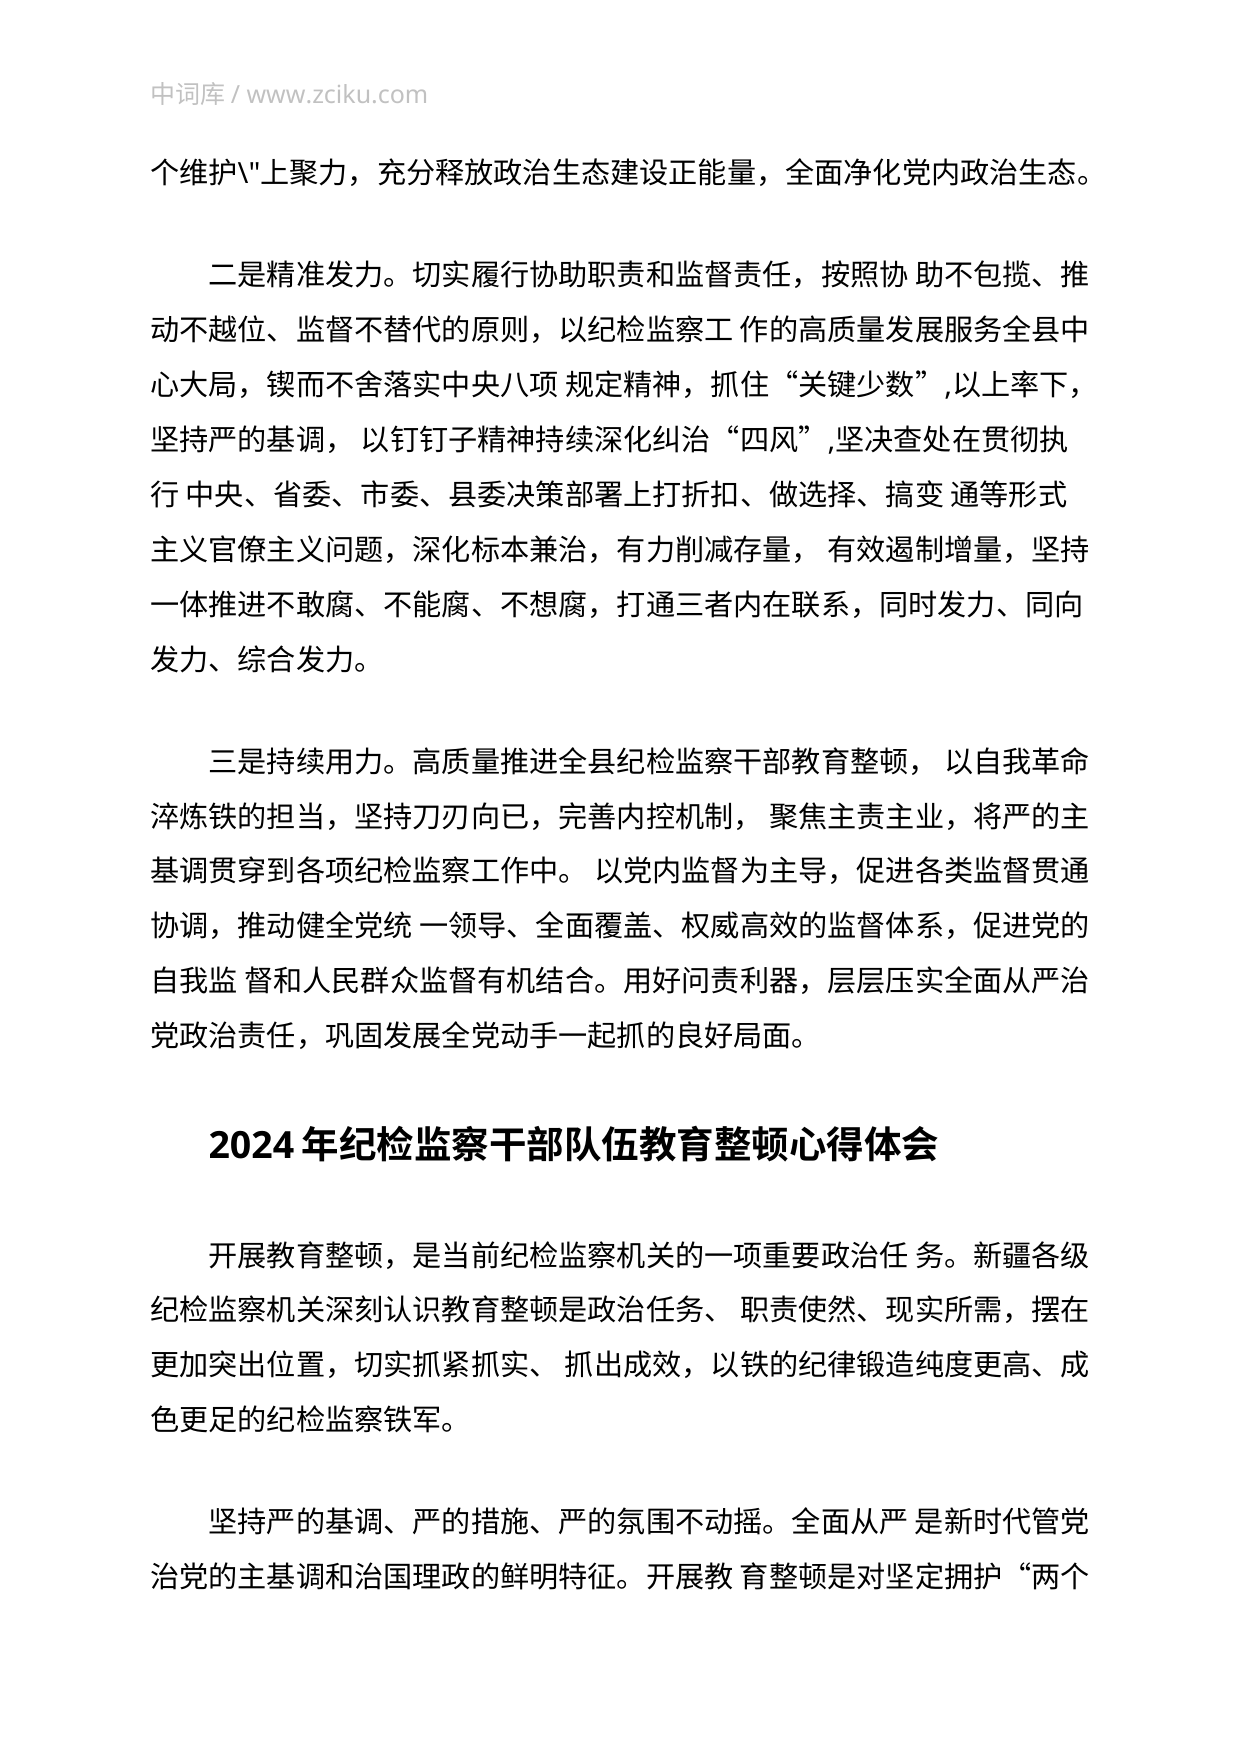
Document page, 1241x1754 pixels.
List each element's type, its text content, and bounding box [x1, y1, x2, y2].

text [150, 1498, 1090, 1596]
text 2024年纪检监察干部队伍教育整顿心得体会 [150, 1114, 1090, 1169]
text 二是精准发力。切实履行协助职责和监督责任，按照协 助不包揽、推动不越位、监督不替代的原则，以纪检监察工 作的高质量发展服务全县中心大局，锲而不舍落实中央八项 规定精神，抓住“关键少数”,以上率下，坚持严的基调， 以钉钉子精神持续深化纠治“四风”,坚决查处在贯彻执行 中央、省委、市委、县委决策部署上打折扣、做选择、搞变 通等形式主义官僚主义问题，深化标本兼治，有力削减存量， 有效遏制增量，坚持一体推进不敢腐、不能腐、不想腐，打通三者内在联系，同时发力、同向发力、综合发力。 [150, 252, 1090, 679]
text 三是持续用力。高质量推进全县纪检监察干部教育整顿， 以自我革命淬炼铁的担当，坚持刀刃向已，完善内控机制， 聚焦主责主业，将严的主基调贯穿到各项纪检监察工作中。 以党内监督为主导，促进各类监督贯通协调，推动健全党统 一领导、全面覆盖、权威高效的监督体系，促进党的自我监 督和人民群众监督有机结合。用好问责利器，层层压实全面从严治党政治责任，巩固发展全党动手一起抓的良好局面。 [150, 738, 1090, 1055]
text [150, 150, 1090, 192]
text 开展教育整顿，是当前纪检监察机关的一项重要政治任 务。新疆各级纪检监察机关深刻认识教育整顿是政治任务、 职责使然、现实所需，摆在更加突出位置，切实抓紧抓实、 抓出成效，以铁的纪律锻造纯度更高、成色更足的纪检监察铁军。 [150, 1232, 1090, 1439]
